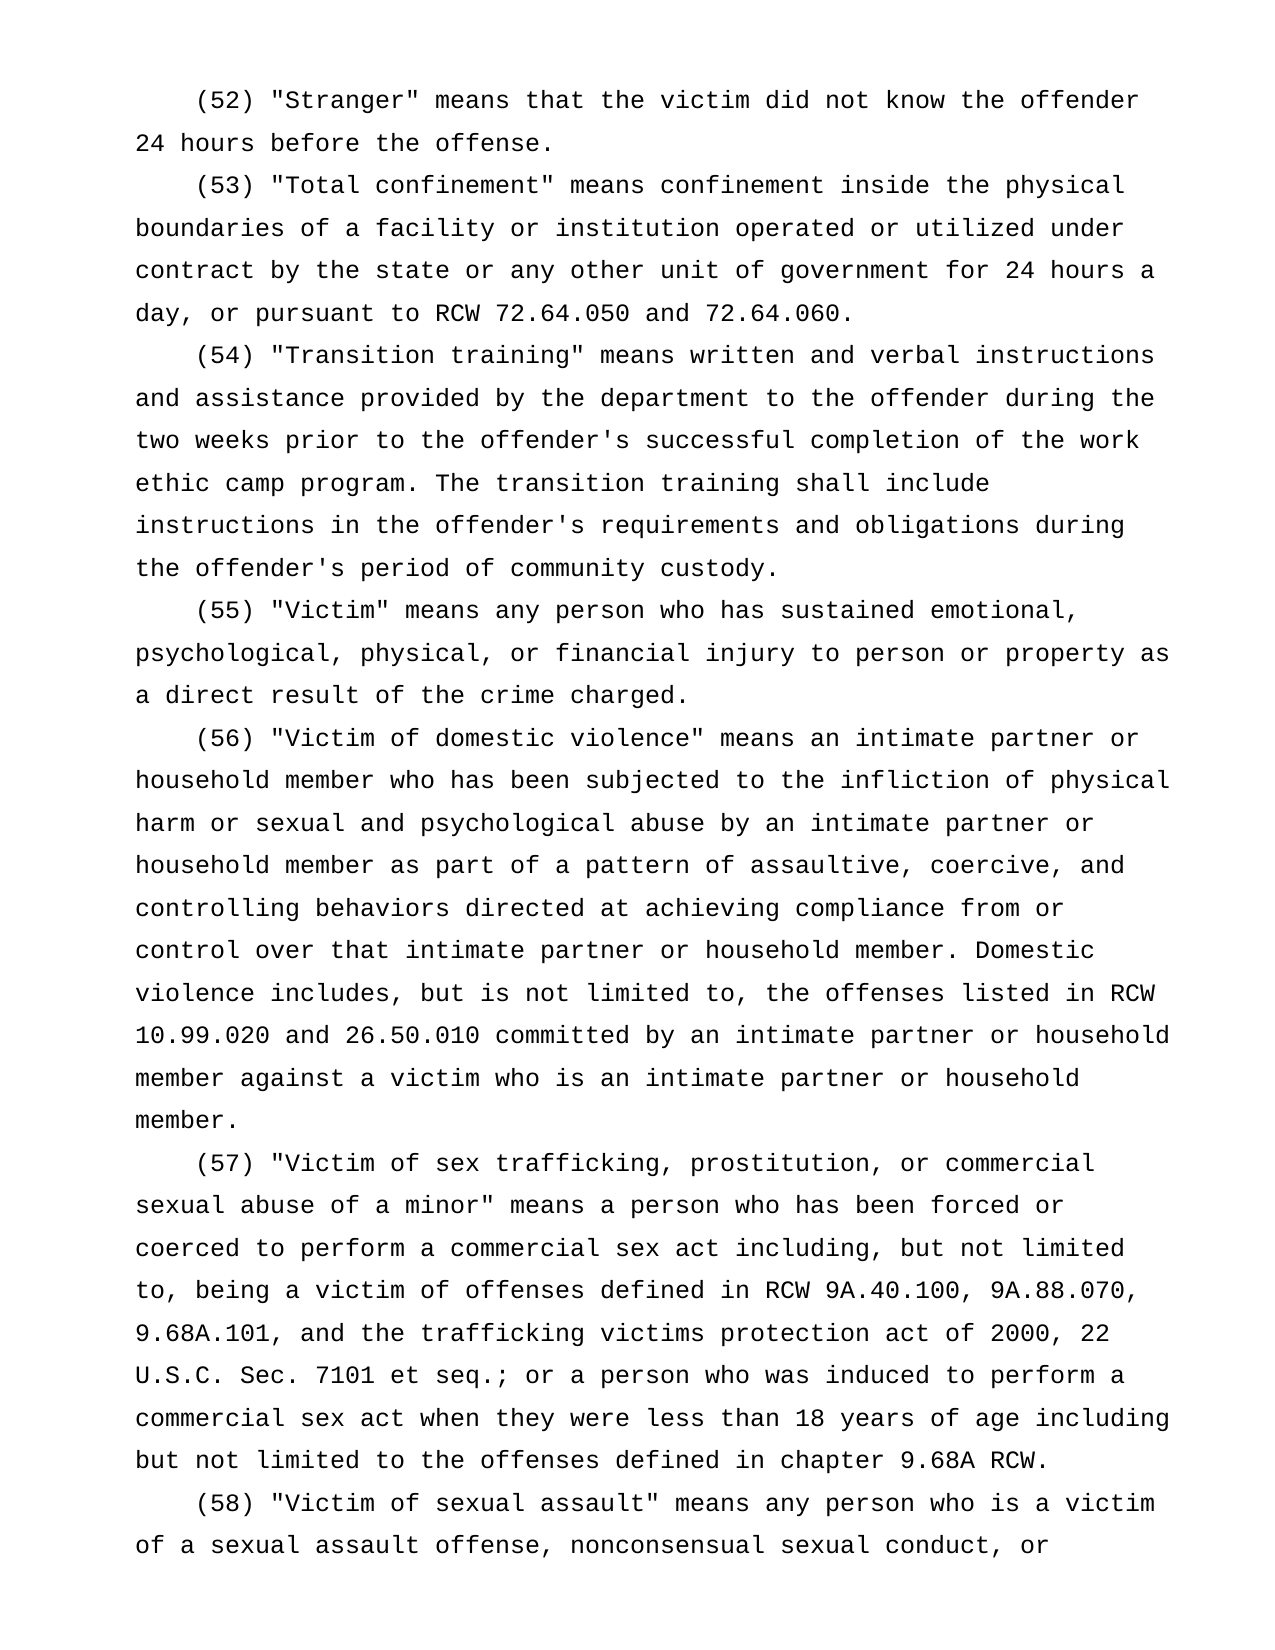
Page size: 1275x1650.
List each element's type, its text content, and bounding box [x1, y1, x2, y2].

text (57) "Victim of sex trafficking, prostitution, or commercial sexual abuse of a minor" means a person who has been forced or coerced to perform a commercial sex act including, but not limited to, being a victim of offenses defined in RCW 9A.40.100, 9A.88.070, 9.68A.101, and the trafficking victims protection act of 2000, 22 U.S.C. Sec. 7101 et seq.; or a person who was induced to perform a commercial sex act when they were less than 18 years of age including but not limited to the offenses defined in chapter 9.68A RCW. [135, 1137, 1170, 1477]
text (55) "Victim" means any person who has sustained emotional, psychological, physical, or financial injury to person or property as a direct result of the crime charged. [135, 585, 1170, 712]
text (53) "Total confinement" means confinement inside the physical boundaries of a facility or institution operated or utilized under contract by the state or any other unit of government for 24 hours a day, or pursuant to RCW 72.64.050 and 72.64.060. [135, 160, 1170, 330]
text (54) "Transition training" means written and verbal instructions and assistance provided by the department to the offender during the two weeks prior to the offender's successful completion of the work ethic camp program. The transition training shall include instructions in the offender's requirements and obligations during the offender's period of community custody. [135, 330, 1170, 585]
text (52) "Stranger" means that the victim did not know the offender 24 hours before the offense. [135, 75, 1170, 160]
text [135, 1477, 1170, 1562]
text (56) "Victim of domestic violence" means an intimate partner or household member who has been subjected to the infliction of physical harm or sexual and psychological abuse by an intimate partner or household member as part of a pattern of assaultive, coercive, and controlling behaviors directed at achieving compliance from or control over that intimate partner or household member. Domestic violence includes, but is not limited to, the offenses listed in RCW 10.99.020 and 26.50.010 committed by an intimate partner or household member against a victim who is an intimate partner or household member. [135, 712, 1170, 1137]
